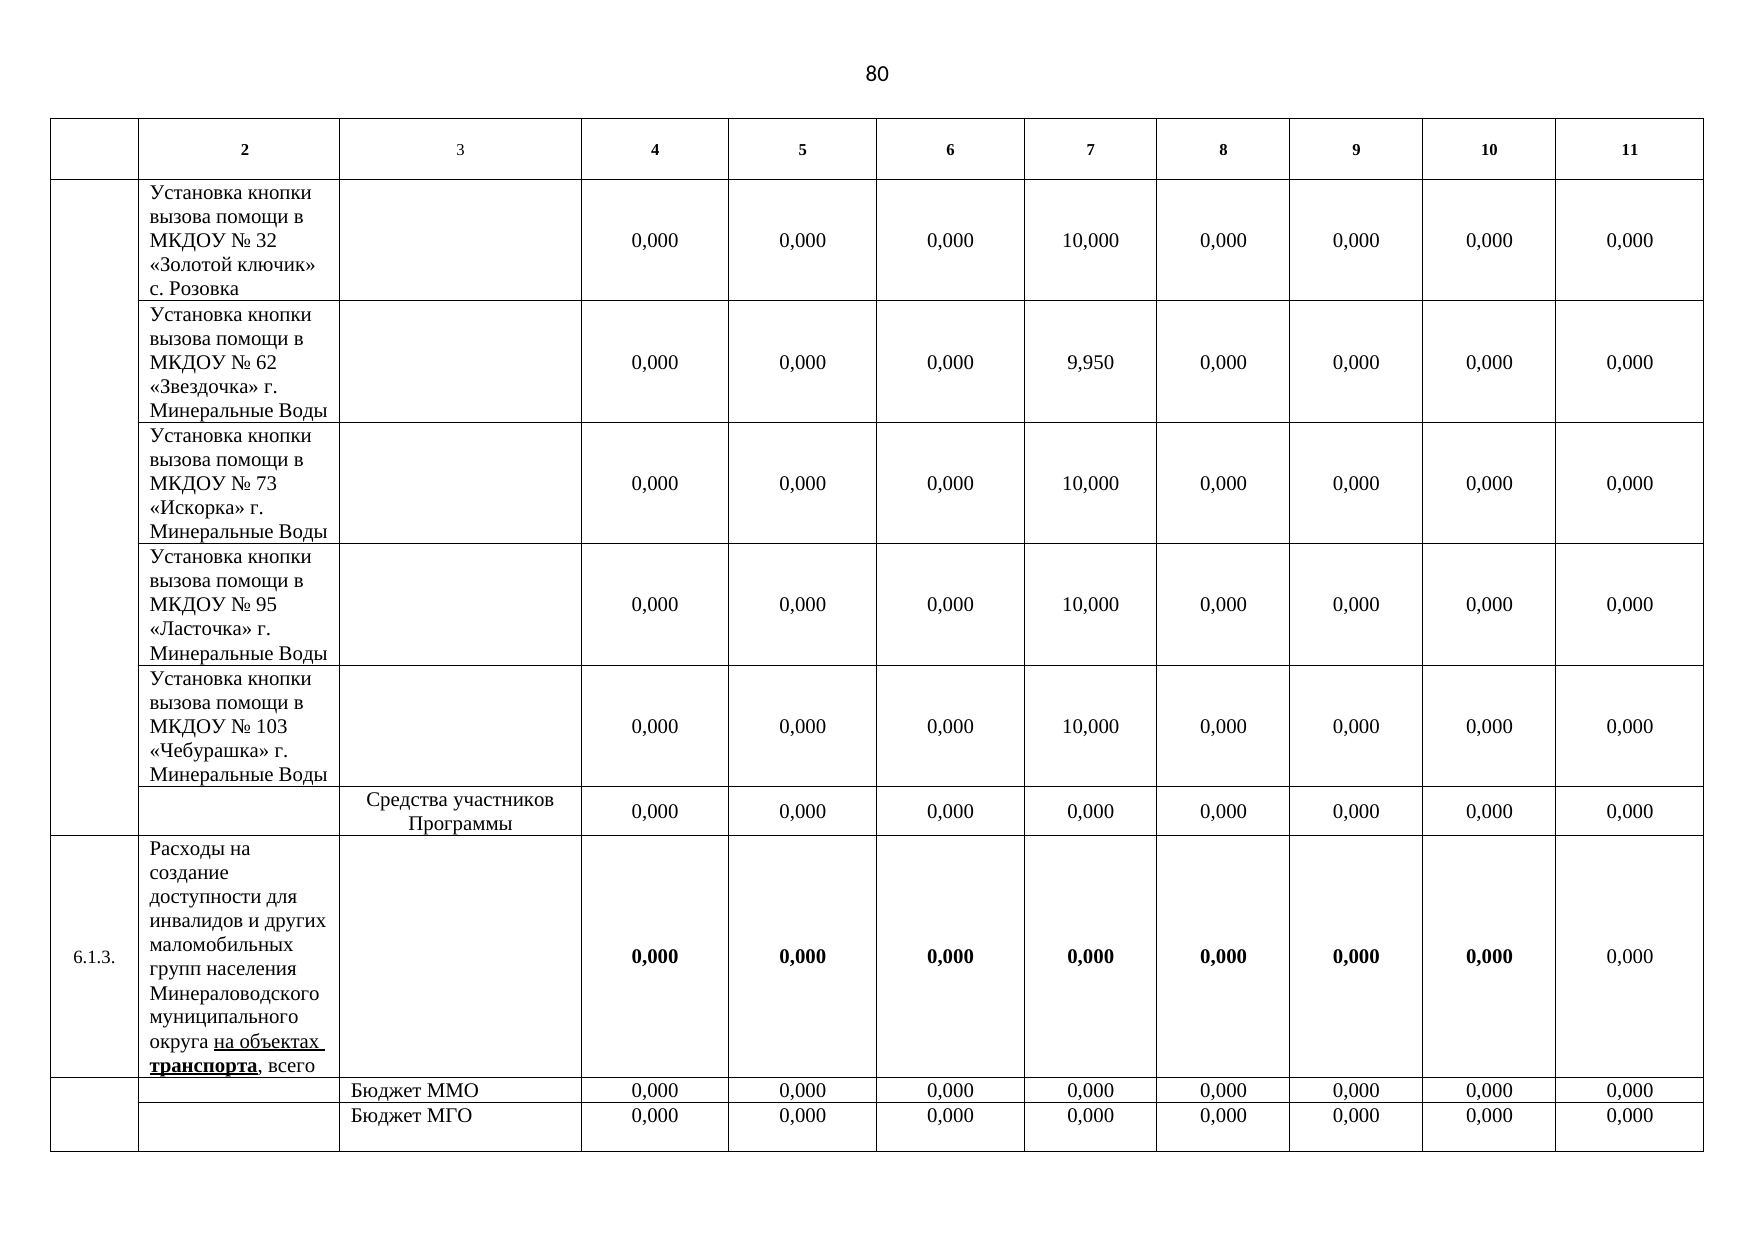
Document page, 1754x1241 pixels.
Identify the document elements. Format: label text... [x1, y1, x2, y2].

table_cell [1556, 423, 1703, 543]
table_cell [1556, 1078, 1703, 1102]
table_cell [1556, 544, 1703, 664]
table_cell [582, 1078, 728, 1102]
table_header 11 [1556, 119, 1703, 179]
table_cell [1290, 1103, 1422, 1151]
table_header 2 [139, 119, 339, 179]
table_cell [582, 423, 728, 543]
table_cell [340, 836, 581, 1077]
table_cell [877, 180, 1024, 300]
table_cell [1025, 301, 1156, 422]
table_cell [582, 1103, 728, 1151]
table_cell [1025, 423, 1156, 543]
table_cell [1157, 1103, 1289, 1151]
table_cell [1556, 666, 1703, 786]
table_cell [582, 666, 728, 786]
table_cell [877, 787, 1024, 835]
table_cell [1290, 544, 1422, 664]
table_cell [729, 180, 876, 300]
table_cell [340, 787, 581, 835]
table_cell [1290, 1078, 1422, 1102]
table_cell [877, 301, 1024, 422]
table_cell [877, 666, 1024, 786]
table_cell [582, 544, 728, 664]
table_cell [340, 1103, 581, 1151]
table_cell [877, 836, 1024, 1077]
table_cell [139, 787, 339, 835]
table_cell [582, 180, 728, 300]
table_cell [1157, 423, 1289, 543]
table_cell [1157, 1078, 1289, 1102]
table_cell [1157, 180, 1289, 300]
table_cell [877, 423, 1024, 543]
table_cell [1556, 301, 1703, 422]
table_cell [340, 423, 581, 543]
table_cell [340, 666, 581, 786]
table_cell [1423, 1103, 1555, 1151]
table_header [51, 119, 138, 179]
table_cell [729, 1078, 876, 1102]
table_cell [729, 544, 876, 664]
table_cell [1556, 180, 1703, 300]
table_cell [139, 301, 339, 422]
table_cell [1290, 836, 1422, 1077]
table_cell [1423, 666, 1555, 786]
table_header 7 [1025, 119, 1156, 179]
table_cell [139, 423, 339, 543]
table_header 8 [1157, 119, 1289, 179]
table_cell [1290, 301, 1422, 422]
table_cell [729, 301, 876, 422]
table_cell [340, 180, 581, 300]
table_header 10 [1423, 119, 1555, 179]
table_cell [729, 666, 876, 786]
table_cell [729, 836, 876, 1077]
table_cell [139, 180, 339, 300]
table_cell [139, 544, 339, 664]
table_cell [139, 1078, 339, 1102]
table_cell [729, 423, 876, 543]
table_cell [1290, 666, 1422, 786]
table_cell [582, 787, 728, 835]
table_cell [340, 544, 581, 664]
table_header 3 [340, 119, 581, 179]
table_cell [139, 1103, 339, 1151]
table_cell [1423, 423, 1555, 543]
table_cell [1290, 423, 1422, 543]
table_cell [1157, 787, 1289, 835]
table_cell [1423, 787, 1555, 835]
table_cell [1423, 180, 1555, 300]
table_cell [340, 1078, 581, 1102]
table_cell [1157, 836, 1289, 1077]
table_header 9 [1290, 119, 1422, 179]
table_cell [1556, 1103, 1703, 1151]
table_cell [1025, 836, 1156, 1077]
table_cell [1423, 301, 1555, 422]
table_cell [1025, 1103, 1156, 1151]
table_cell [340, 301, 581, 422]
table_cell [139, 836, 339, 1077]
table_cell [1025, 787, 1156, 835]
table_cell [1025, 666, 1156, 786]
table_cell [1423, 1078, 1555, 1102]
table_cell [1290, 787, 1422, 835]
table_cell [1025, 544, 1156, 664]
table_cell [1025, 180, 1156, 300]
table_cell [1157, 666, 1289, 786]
table_header 4 [582, 119, 728, 179]
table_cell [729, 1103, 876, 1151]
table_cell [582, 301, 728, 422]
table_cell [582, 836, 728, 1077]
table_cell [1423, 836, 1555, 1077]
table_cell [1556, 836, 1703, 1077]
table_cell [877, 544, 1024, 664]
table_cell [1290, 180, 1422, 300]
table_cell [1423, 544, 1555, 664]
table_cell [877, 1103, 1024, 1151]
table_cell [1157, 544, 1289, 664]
table_header 5 [729, 119, 876, 179]
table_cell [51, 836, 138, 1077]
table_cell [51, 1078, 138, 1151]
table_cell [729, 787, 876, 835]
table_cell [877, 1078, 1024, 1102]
table_header 6 [877, 119, 1024, 179]
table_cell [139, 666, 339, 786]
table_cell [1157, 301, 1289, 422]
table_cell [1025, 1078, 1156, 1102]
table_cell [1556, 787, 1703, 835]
